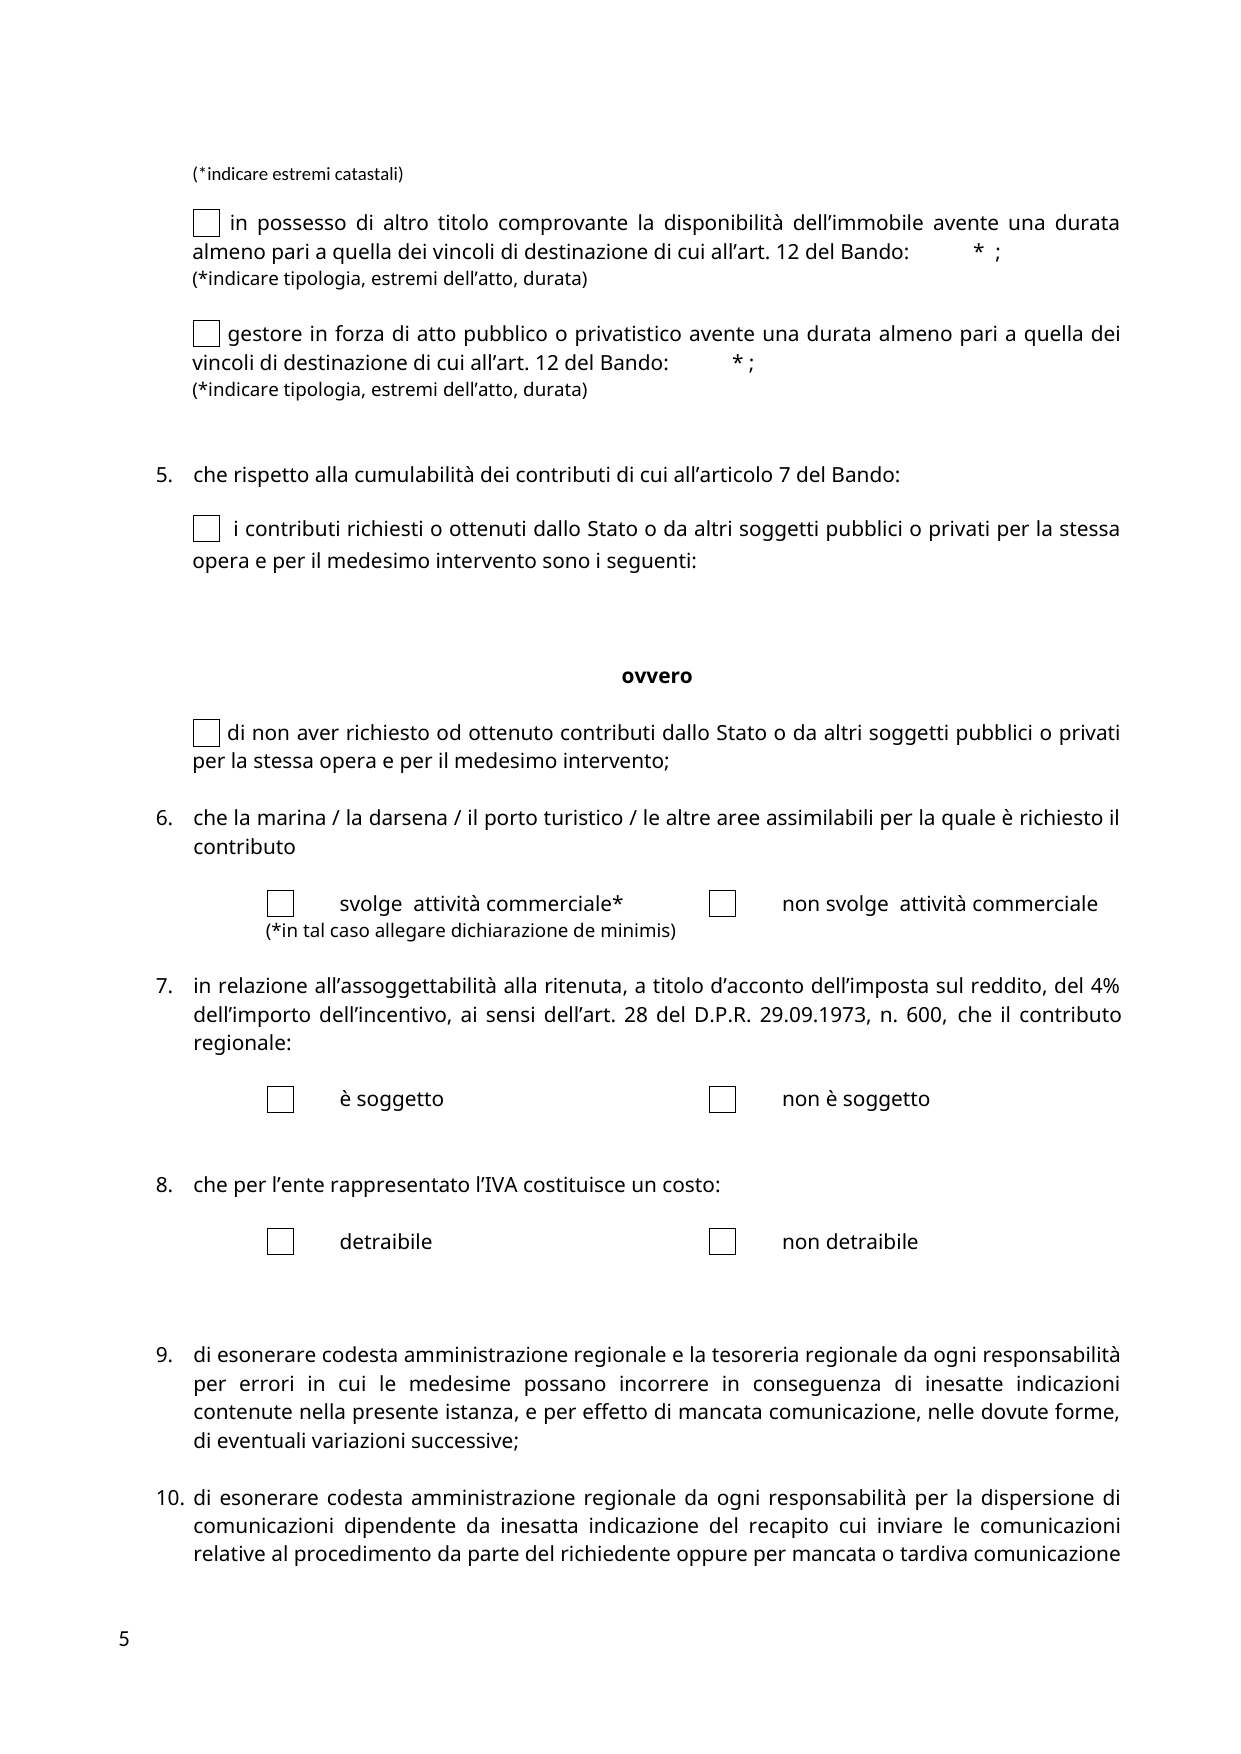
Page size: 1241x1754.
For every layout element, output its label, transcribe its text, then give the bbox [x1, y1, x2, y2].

list che la marina / la darsena / il porto turistico / le altre aree assimilabili per la quale è richiesto il contributo [156, 803, 1122, 860]
text (*in tal caso allegare dichiarazione de minimis) [156, 917, 1122, 943]
text è soggetto non è soggetto [192, 1084, 1122, 1113]
list che per l’ente rappresentato l’IVA costituisce un costo: [156, 1170, 1122, 1198]
text in possesso di altro titolo comprovante la disponibilità dell’immobile avente una durata almeno pari a quella dei vincoli di destinazione di cui all’art. 12 del Bando: * ; [192, 208, 1122, 265]
text (*indicare tipologia, estremi dell’atto, durata) [192, 265, 1122, 291]
list di esonerare codesta amministrazione regionale e la tesoreria regionale da ogni responsabilità per errori in cui le medesime possano incorrere in conseguenza di inesatte indicazioni contenute nella presente istanza, e per effetto di mancata comunicazione, nelle dovute forme, di eventuali variazioni successive; [156, 1341, 1122, 1454]
list in relazione all’assoggettabilità alla ritenuta, a titolo d’acconto dell’imposta sul reddito, del 4% dell’importo dell’incentivo, ai sensi dell’art. 28 del D.P.R. 29.09.1973, n. 600, che il contributo regionale: [156, 971, 1122, 1057]
text (*indicare estremi catastali) [192, 162, 1122, 185]
text svolge attività commerciale* non svolge attività commerciale [192, 889, 1122, 917]
text detraibile non detraibile [192, 1227, 1122, 1255]
text i contributi richiesti o ottenuti dallo Stato o da altri soggetti pubblici o privati per la stessa opera e per il medesimo intervento sono i seguenti: [192, 514, 1122, 575]
list ovvero [192, 661, 1122, 690]
text (*indicare tipologia, estremi dell’atto, durata) [192, 376, 1122, 402]
list che rispetto alla cumulabilità dei contributi di cui all’articolo 7 del Bando: [156, 461, 1122, 489]
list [156, 1483, 1122, 1568]
text di non aver richiesto od ottenuto contributi dallo Stato o da altri soggetti pubblici o privati per la stessa opera e per il medesimo intervento; [192, 718, 1122, 775]
text gestore in forza di atto pubblico o privatistico avente una durata almeno pari a quella dei vincoli di destinazione di cui all’art. 12 del Bando: * ; [192, 319, 1122, 376]
